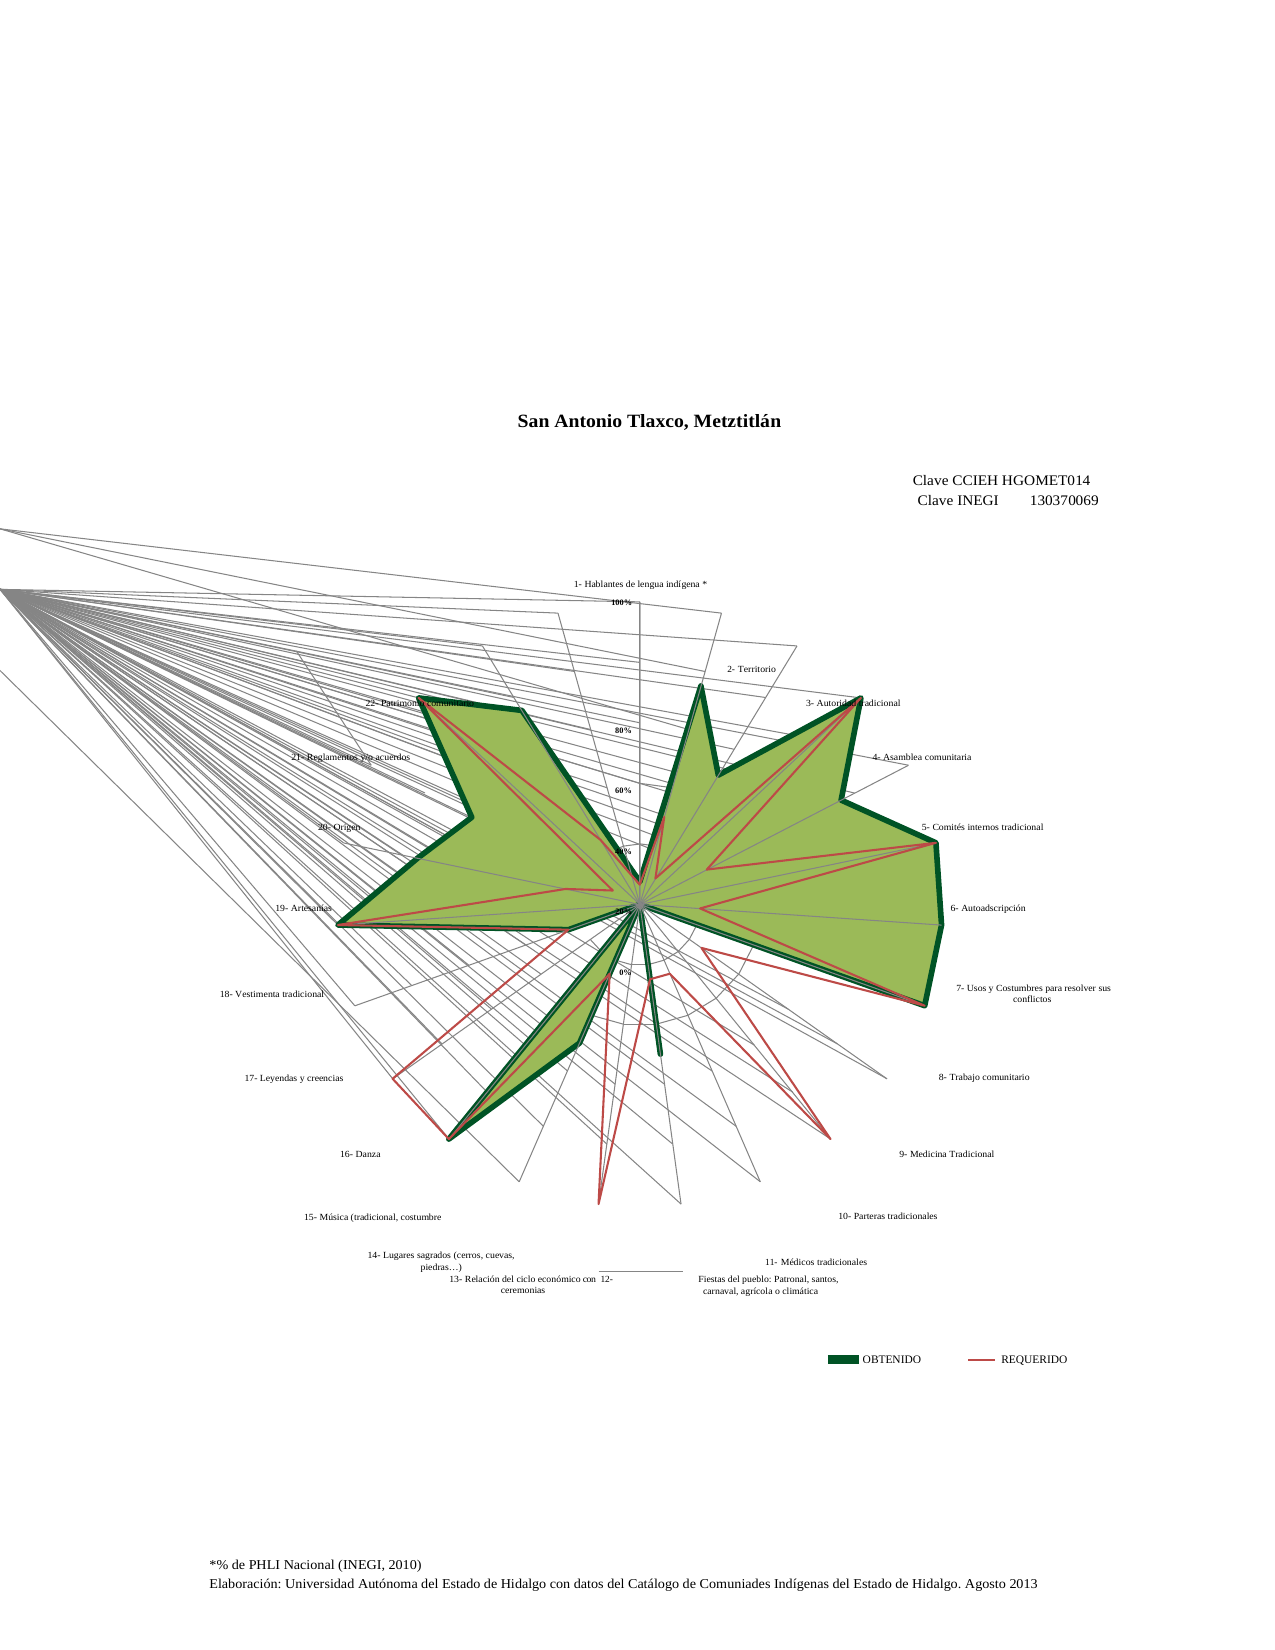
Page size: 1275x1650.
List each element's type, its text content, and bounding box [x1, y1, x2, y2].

text San Antonio Tlaxco, Metztitlán [442, 410, 857, 432]
text Elaboración: Universidad Autónoma del Estado de Hidalgo con datos del Catálogo de Comuniades Indígenas del Estado de Hidalgo. Agosto 2013 [209, 1576, 1275, 1592]
text 7- Usos y Costumbres para resolver sus conflictos [956, 983, 1149, 1005]
text *% de PHLI Nacional (INEGI, 2010) [209, 1556, 1275, 1572]
text OBTENIDO REQUERIDO [862, 1352, 1275, 1366]
text Clave CCIEH HGOMET014 Clave INEGI 130370069 [913, 472, 1099, 508]
